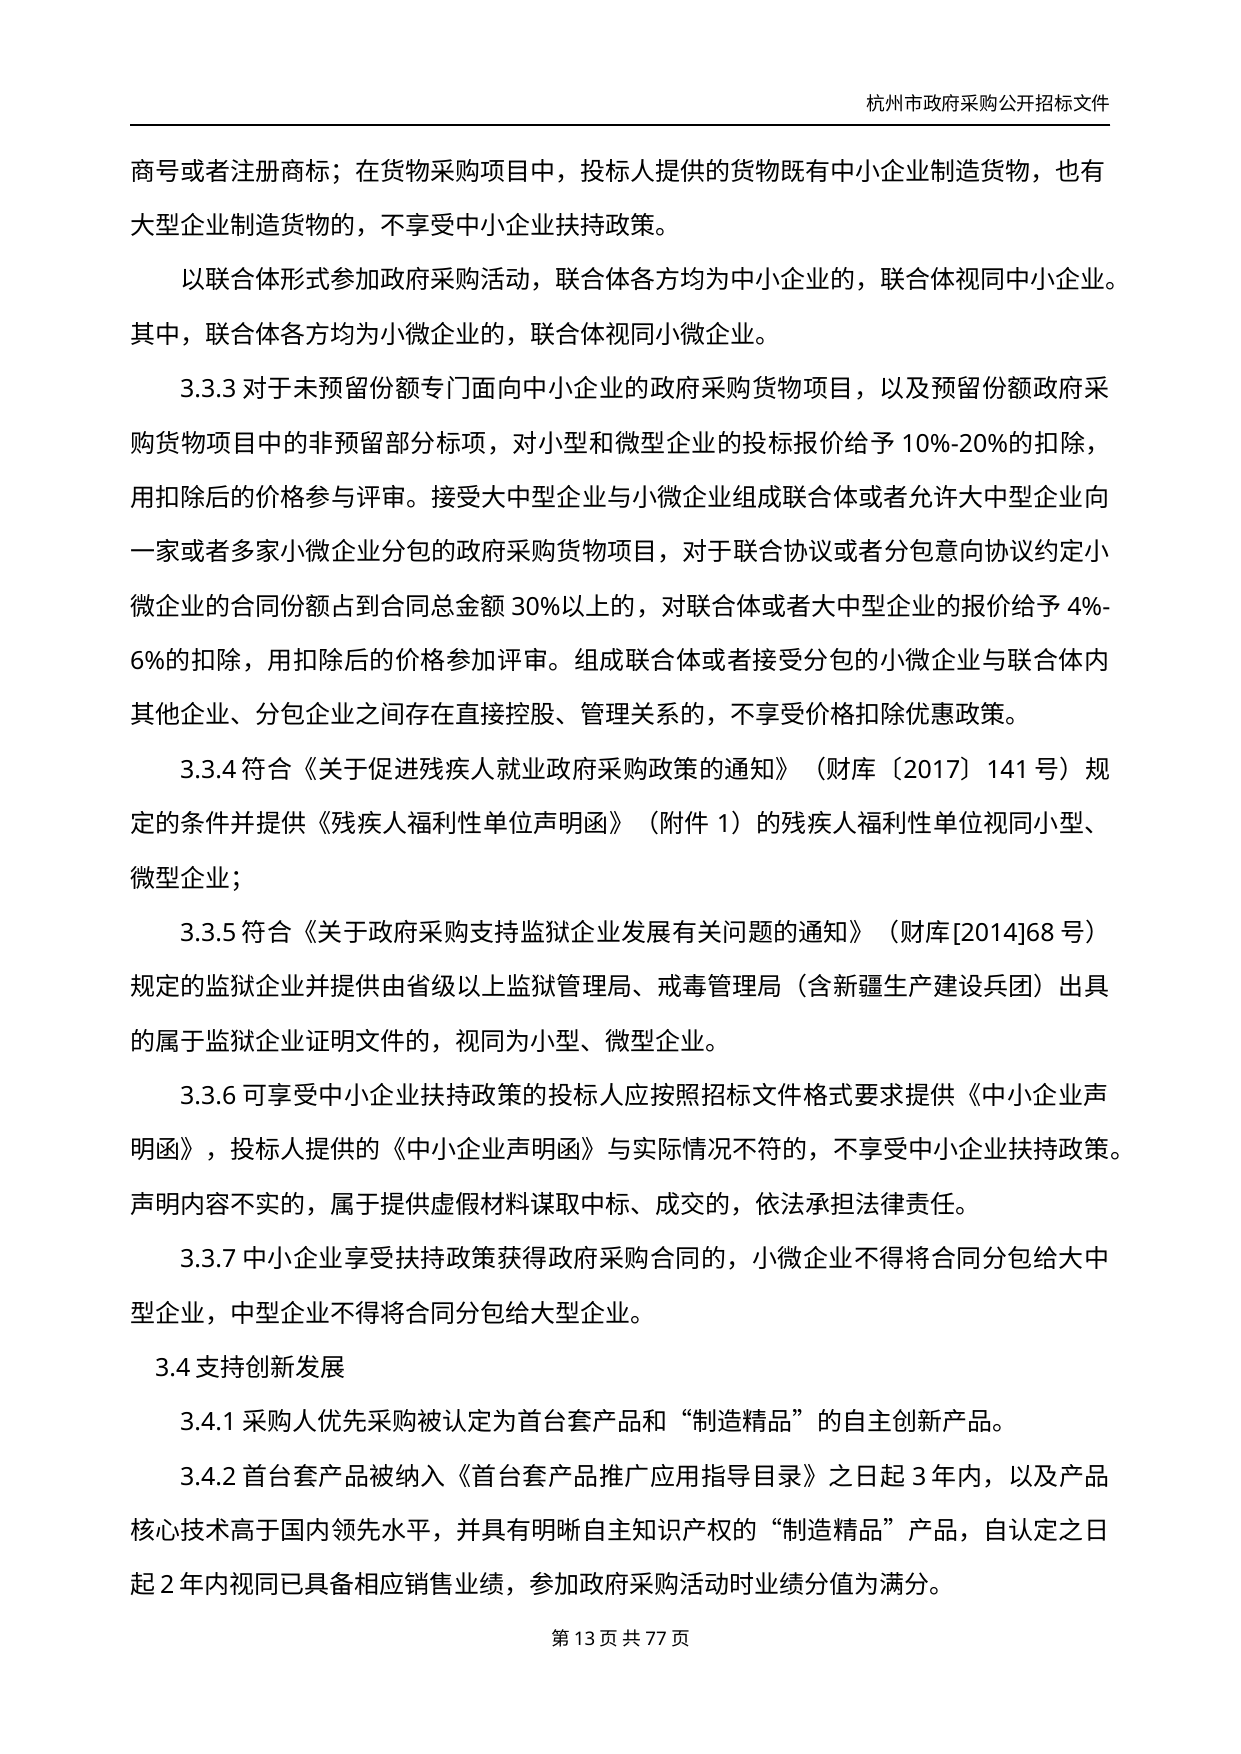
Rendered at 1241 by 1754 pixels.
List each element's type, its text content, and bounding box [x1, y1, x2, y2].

text 以联合体形式参加政府采购活动，联合体各方均为中小企业的，联合体视同中小企业。其中，联合体各方均为小微企业的，联合体视同小微企业。 [130, 260, 1110, 351]
text 3.4支持创新发展 [130, 1347, 1110, 1384]
text 3.3.4符合《关于促进残疾人就业政府采购政策的通知》（财库〔2017〕141号）规定的条件并提供《残疾人福利性单位声明函》（附件1）的残疾人福利性单位视同小型、微型企业； [130, 749, 1110, 894]
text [130, 151, 1110, 242]
text 3.3.6可享受中小企业扶持政策的投标人应按照招标文件格式要求提供《中小企业声明函》，投标人提供的《中小企业声明函》与实际情况不符的，不享受中小企业扶持政策。声明内容不实的，属于提供虚假材料谋取中标、成交的，依法承担法律责任。 [130, 1076, 1110, 1221]
text 3.4.1 采购人优先采购被认定为首台套产品和“制造精品”的自主创新产品。 [130, 1402, 1110, 1438]
text 3.3.5符合《关于政府采购支持监狱企业发展有关问题的通知》（财库[2014]68号）规定的监狱企业并提供由省级以上监狱管理局、戒毒管理局（含新疆生产建设兵团）出具的属于监狱企业证明文件的，视同为小型、微型企业。 [130, 912, 1110, 1057]
text 3.3.7中小企业享受扶持政策获得政府采购合同的，小微企业不得将合同分包给大中型企业，中型企业不得将合同分包给大型企业。 [130, 1239, 1110, 1329]
text 3.3.3对于未预留份额专门面向中小企业的政府采购货物项目，以及预留份额政府采购货物项目中的非预留部分标项，对小型和微型企业的投标报价给予10%-20%的扣除，用扣除后的价格参与评审。接受大中型企业与小微企业组成联合体或者允许大中型企业向一家或者多家小微企业分包的政府采购货物项目，对于联合协议或者分包意向协议约定小微企业的合同份额占到合同总金额30%以上的，对联合体或者大中型企业的报价给予4%-6%的扣除，用扣除后的价格参加评审。组成联合体或者接受分包的小微企业与联合体内其他企业、分包企业之间存在直接控股、管理关系的，不享受价格扣除优惠政策。 [130, 369, 1110, 731]
text 3.4.2首台套产品被纳入《首台套产品推广应用指导目录》之日起3年内，以及产品核心技术高于国内领先水平，并具有明晰自主知识产权的“制造精品”产品，自认定之日起2年内视同已具备相应销售业绩，参加政府采购活动时业绩分值为满分。 [130, 1456, 1110, 1601]
